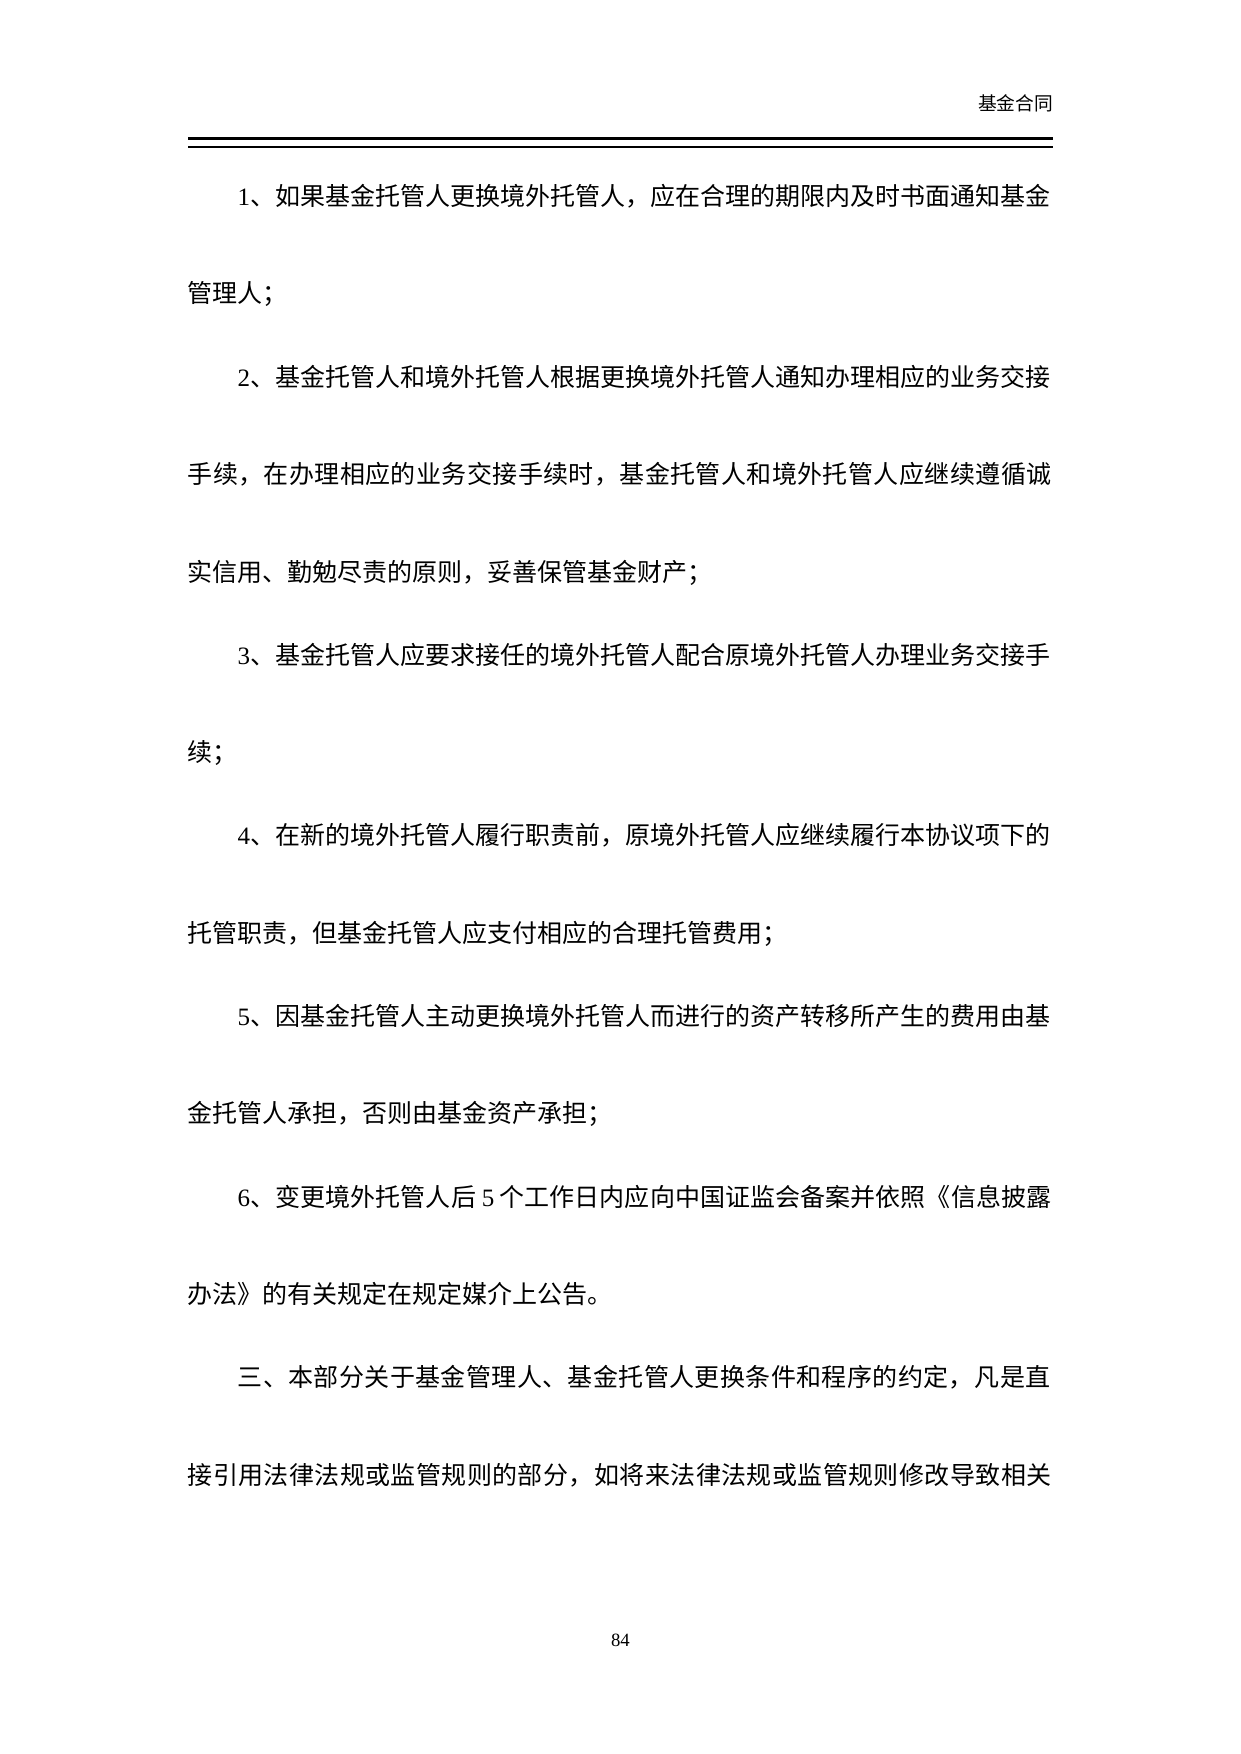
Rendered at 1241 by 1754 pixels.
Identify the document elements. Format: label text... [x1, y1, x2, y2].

text 4、在新的境外托管人履行职责前，原境外托管人应继续履行本协议项下的托管职责，但基金托管人应支付相应的合理托管费用； [187, 801, 1053, 964]
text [187, 1343, 1053, 1506]
text 3、基金托管人应要求接任的境外托管人配合原境外托管人办理业务交接手续； [187, 621, 1053, 783]
text 6、变更境外托管人后5个工作日内应向中国证监会备案并依照《信息披露办法》的有关规定在规定媒介上公告。 [187, 1163, 1053, 1325]
text 2、基金托管人和境外托管人根据更换境外托管人通知办理相应的业务交接手续，在办理相应的业务交接手续时，基金托管人和境外托管人应继续遵循诚实信用、勤勉尽责的原则，妥善保管基金财产； [187, 343, 1053, 603]
text 1、如果基金托管人更换境外托管人，应在合理的期限内及时书面通知基金管理人； [187, 162, 1053, 324]
text 5、因基金托管人主动更换境外托管人而进行的资产转移所产生的费用由基金托管人承担，否则由基金资产承担； [187, 982, 1053, 1144]
